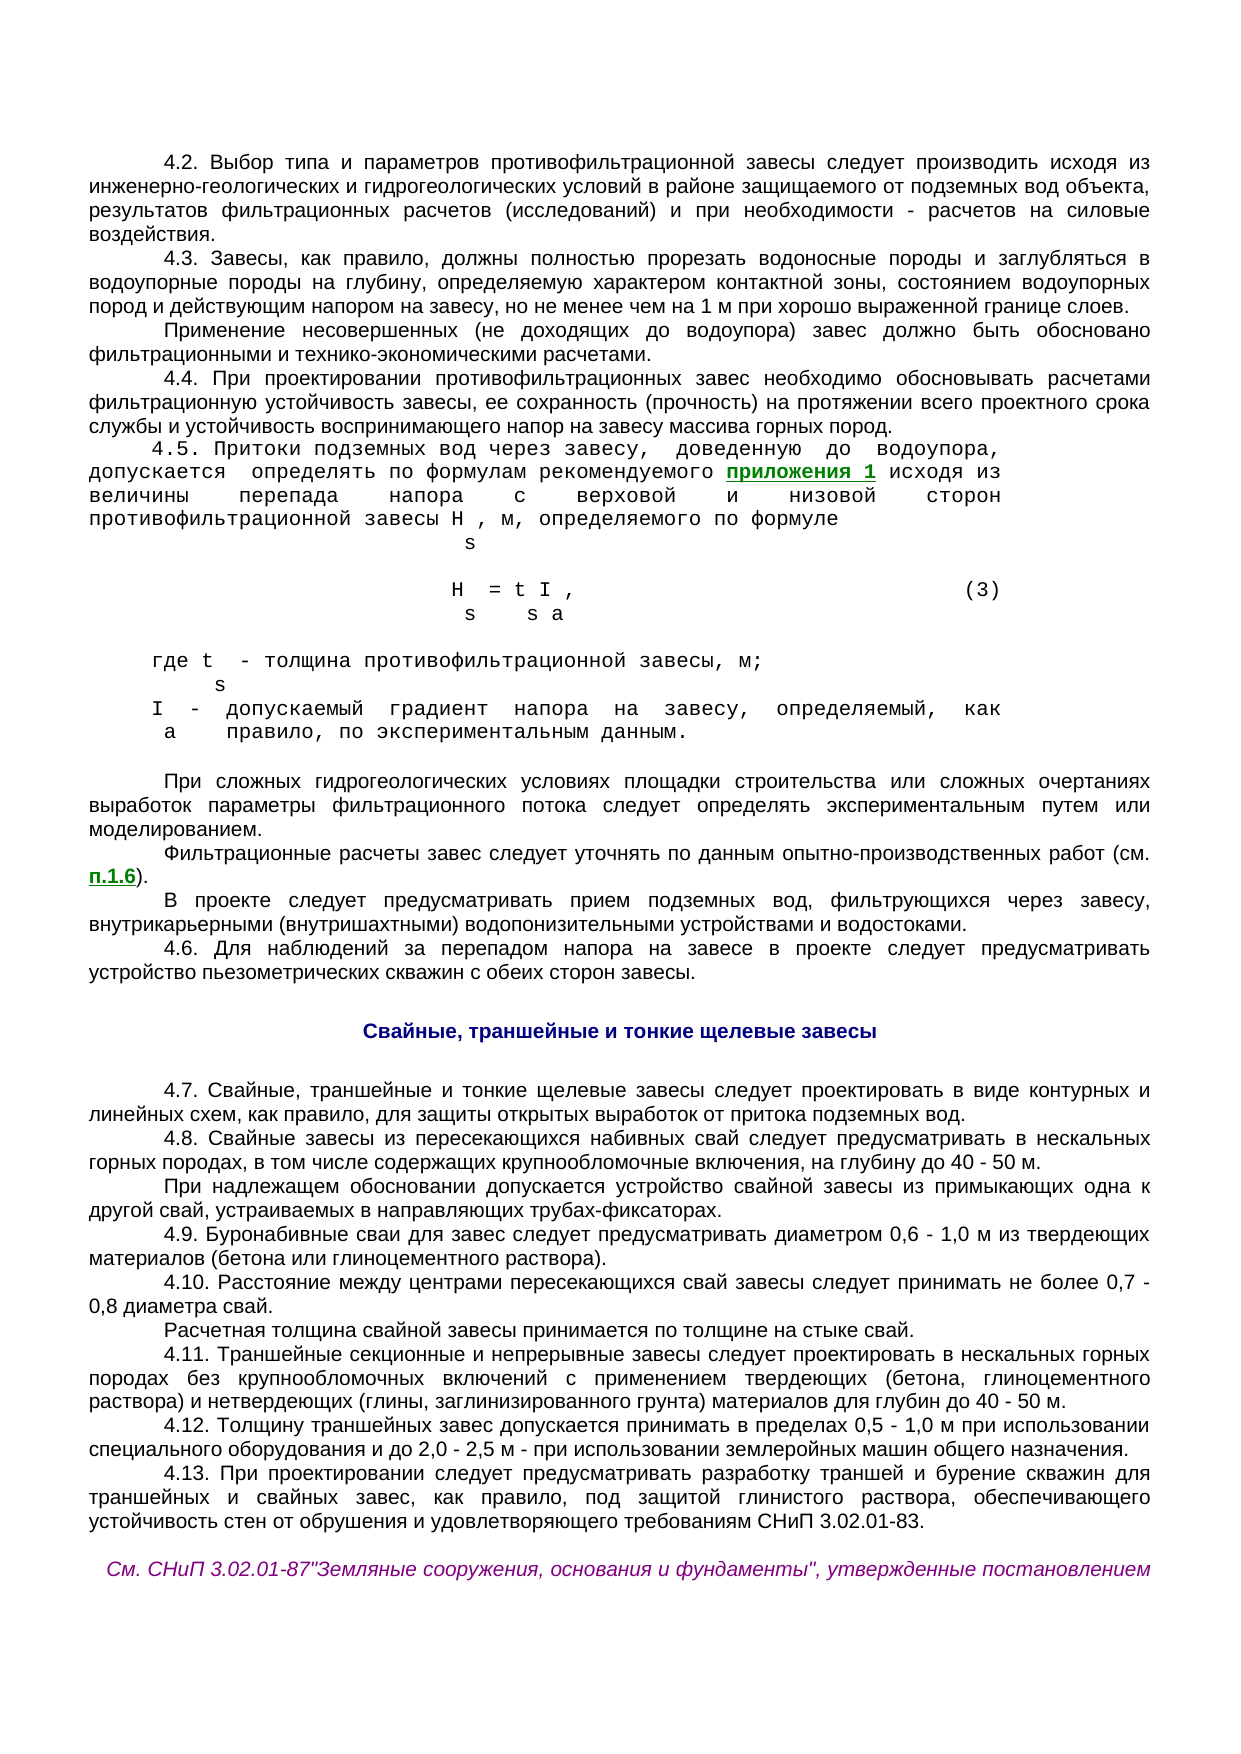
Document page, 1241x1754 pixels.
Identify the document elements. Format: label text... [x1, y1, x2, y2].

text s [88, 674, 1152, 698]
text При надлежащем обосновании допускается устройство свайной завесы из примыкающих одна к другой свай, устраиваемых в направляющих трубах-фиксаторах. [88, 1174, 1152, 1222]
text В проекте следует предусматривать прием подземных вод, фильтрующихся через завесу, внутрикарьерными (внутришахтными) водопонизительными устройствами и водостоками. [88, 888, 1152, 936]
text 4.5. Притоки подземных вод через завесу, доведенную до водоупора, [88, 437, 1152, 461]
text где t - толщина противофильтрационной завесы, м; [88, 650, 1152, 674]
text H = t I , (3) [88, 579, 1152, 603]
text s [88, 532, 1152, 556]
subtitle Свайные, траншейные и тонкие щелевые завесы [88, 1019, 1152, 1043]
text 4.3. Завесы, как правило, должны полностью прорезать водоносные породы и заглубляться в водоупорные породы на глубину, определяемую характером контактной зоны, состоянием водоупорных пород и действующим напором на завесу, но не менее чем на 1 м при хорошо выраженной границе слоев. [88, 246, 1152, 318]
text Фильтрационные расчеты завес следует уточнять по данным опытно-производственных работ (см. п.1.6). [88, 840, 1152, 888]
text Применение несовершенных (не доходящих до водоупора) завес должно быть обосновано фильтрационными и технико-экономическими расчетами. [88, 318, 1152, 366]
text При сложных гидрогеологических условиях площадки строительства или сложных очертаниях выработок параметры фильтрационного потока следует определять экспериментальным путем или моделированием. [88, 768, 1152, 840]
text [106, 1557, 1152, 1581]
text 4.11. Траншейные секционные и непрерывные завесы следует проектировать в нескальных горных породах без крупнообломочных включений с применением твердеющих (бетона, глиноцементного раствора) и нетвердеющих (глины, заглинизированного грунта) материалов для глубин до 40 - 50 м. [88, 1341, 1152, 1413]
text допускается определять по формулам рекомендуемого приложения 1 исходя из [88, 461, 1152, 485]
text противофильтрационной завесы Н , м, определяемого по формуле [88, 508, 1152, 532]
text a правило, по экспериментальным данным. [88, 721, 1152, 745]
text s s a [88, 603, 1152, 627]
text Расчетная толщина свайной завесы принимается по толщине на стыке свай. [88, 1317, 1152, 1341]
text 4.4. При проектировании противофильтрационных завес необходимо обосновывать расчетами фильтрационную устойчивость завесы, ее сохранность (прочность) на протяжении всего проектного срока службы и устойчивость воспринимающего напор на завесу массива горных пород. [88, 366, 1152, 437]
text 4.6. Для наблюдений за перепадом напора на завесе в проекте следует предусматривать устройство пьезометрических скважин с обеих сторон завесы. [88, 936, 1152, 984]
text 4.2. Выбор типа и параметров противофильтрационной завесы следует производить исходя из инженерно-геологических и гидрогеологических условий в районе защищаемого от подземных вод объекта, результатов фильтрационных расчетов (исследований) и при необходимости - расчетов на силовые воздействия. [88, 150, 1152, 246]
text I - допускаемый градиент напора на завесу, определяемый, как [88, 698, 1152, 721]
text 4.12. Толщину траншейных завес допускается принимать в пределах 0,5 - 1,0 м при использовании специального оборудования и до 2,0 - 2,5 м - при использовании землеройных машин общего назначения. [88, 1413, 1152, 1461]
text 4.7. Свайные, траншейные и тонкие щелевые завесы следует проектировать в виде контурных и линейных схем, как правило, для защиты открытых выработок от притока подземных вод. [88, 1078, 1152, 1126]
text 4.13. При проектировании следует предусматривать разработку траншей и бурение скважин для траншейных и свайных завес, как правило, под защитой глинистого раствора, обеспечивающего устойчивость стен от обрушения и удовлетворяющего требованиям СНиП 3.02.01-83. [88, 1461, 1152, 1533]
text 4.10. Расстояние между центрами пересекающихся свай завесы следует принимать не более 0,7 - 0,8 диаметра свай. [88, 1269, 1152, 1317]
text 4.9. Буронабивные сваи для завес следует предусматривать диаметром 0,6 - 1,0 м из твердеющих материалов (бетона или глиноцементного раствора). [88, 1222, 1152, 1269]
text 4.8. Свайные завесы из пересекающихся набивных свай следует предусматривать в нескальных горных породах, в том числе содержащих крупнообломочные включения, на глубину до 40 - 50 м. [88, 1126, 1152, 1174]
text величины перепада напора с верховой и низовой сторон [88, 485, 1152, 508]
